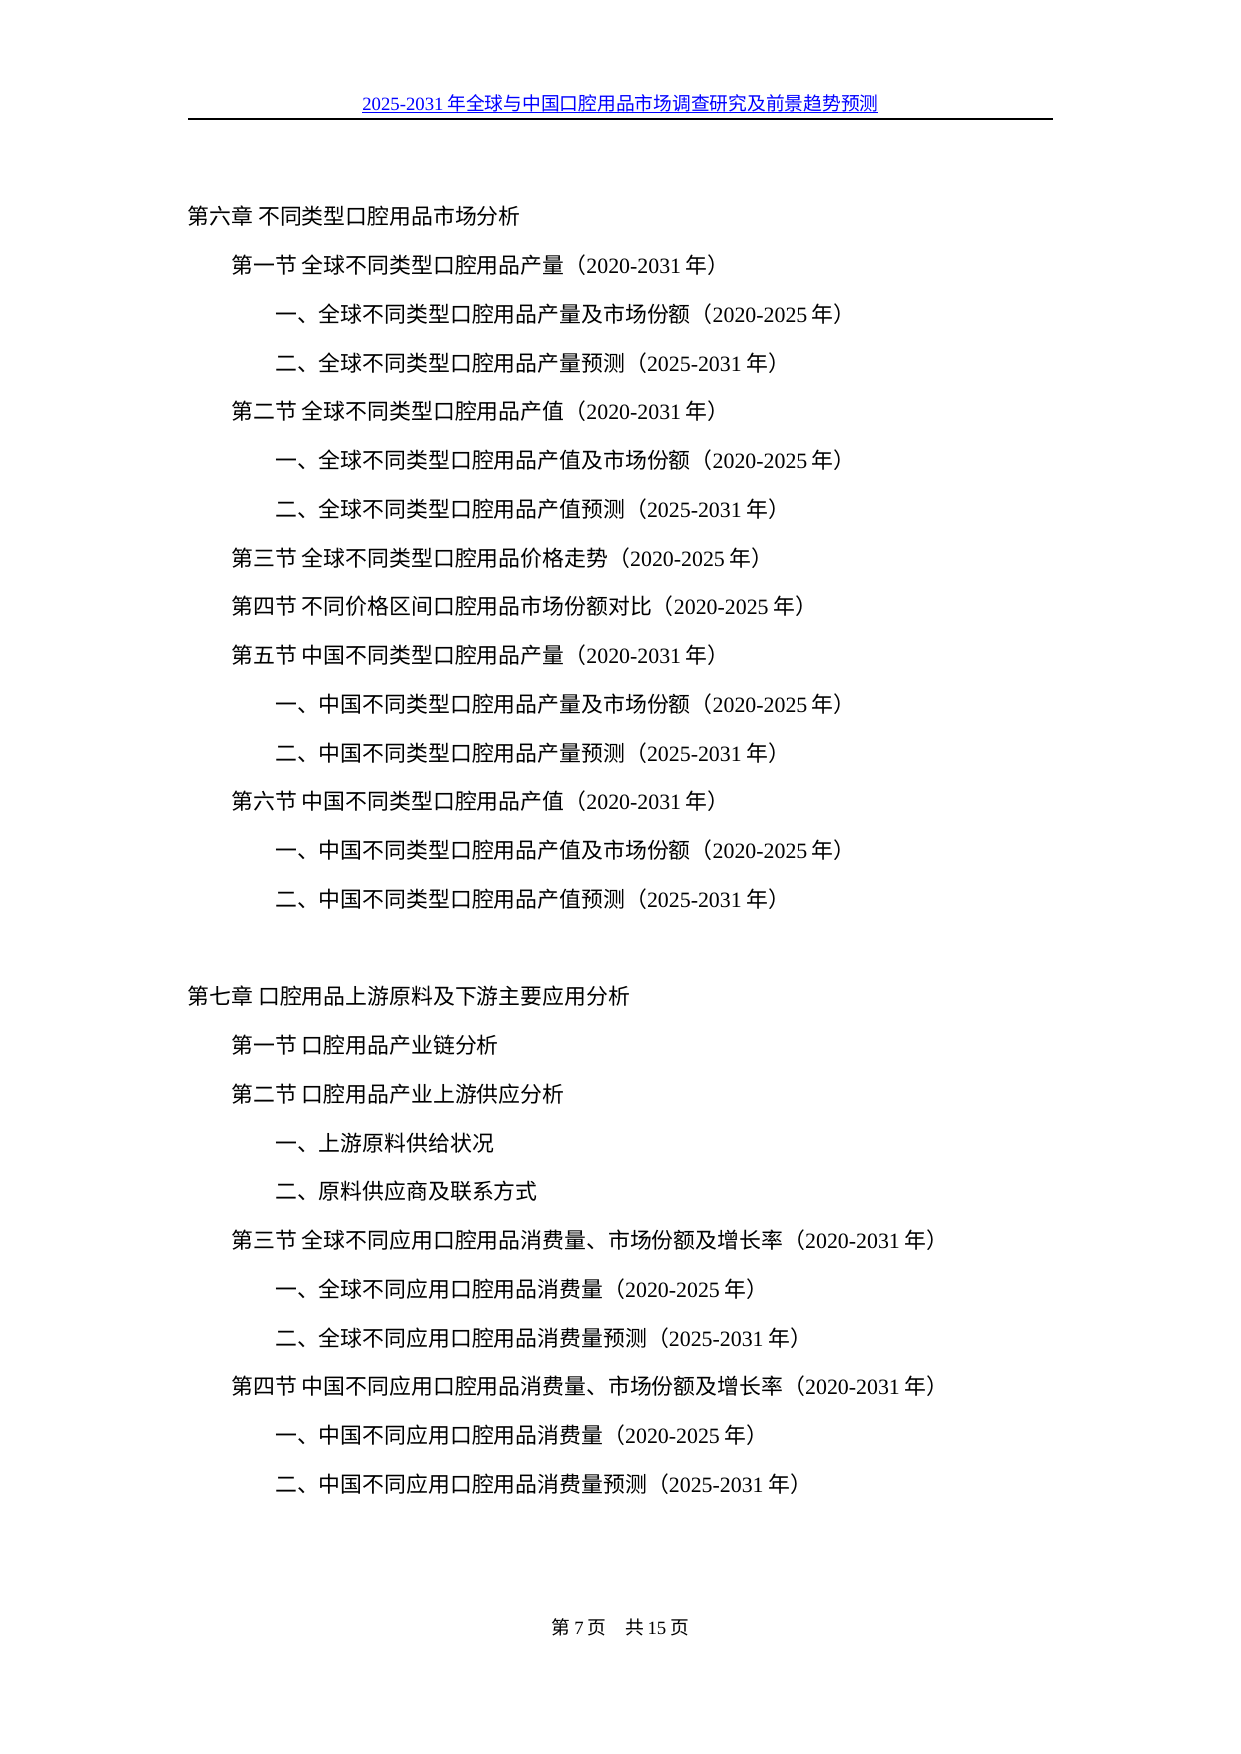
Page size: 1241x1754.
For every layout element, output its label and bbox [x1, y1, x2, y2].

text [187, 150, 1053, 1499]
